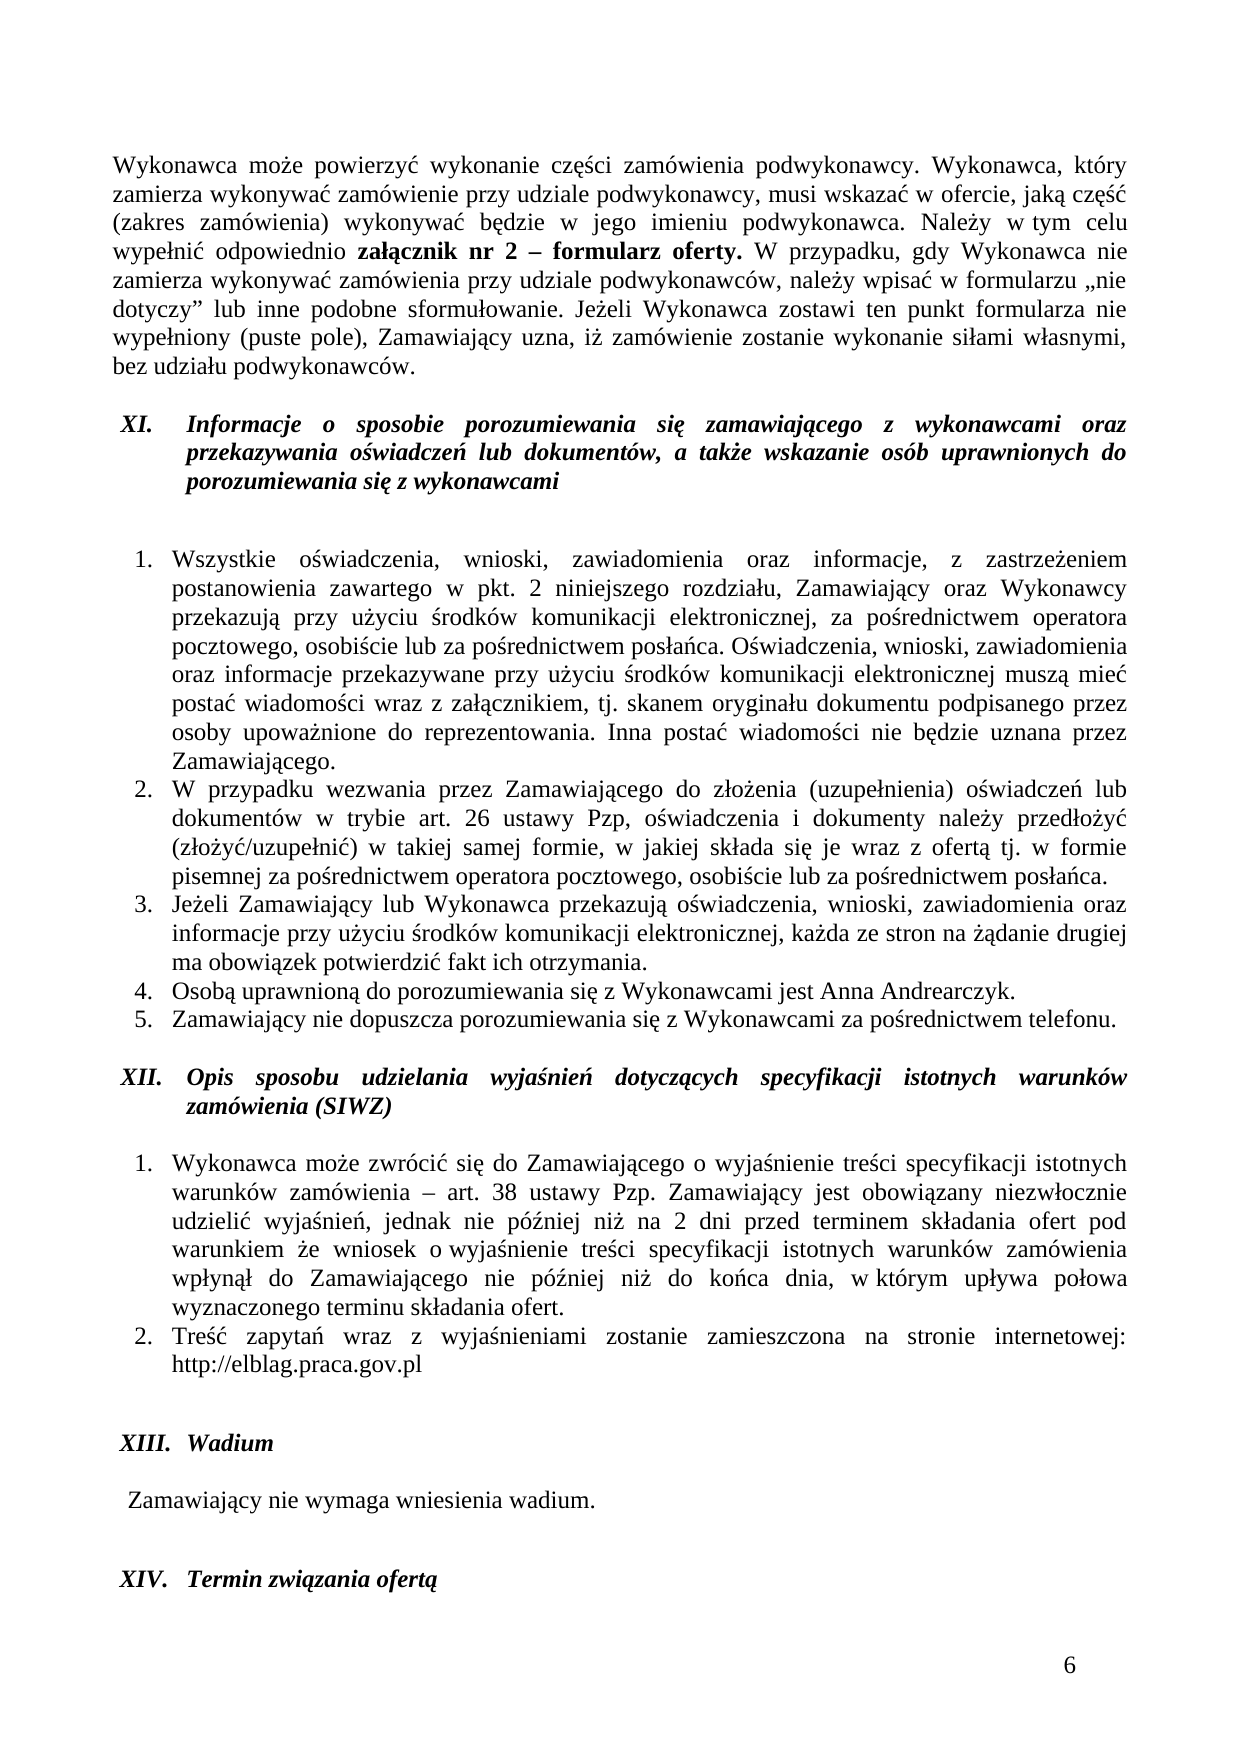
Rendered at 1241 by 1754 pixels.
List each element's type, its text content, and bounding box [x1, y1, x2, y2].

list Wykonawca może zwrócić się do Zamawiającego o wyjaśnienie treści specyfikacji istotnych warunków zamówienia – art. 38 ustawy Pzp. Zamawiający jest obowiązany niezwłocznie udzielić wyjaśnień, jednak nie później niż na 2 dni przed terminem składania ofert pod warunkiem że wniosek o wyjaśnienie treści specyfikacji istotnych warunków zamówienia wpłynął do Zamawiającego nie później niż do końca dnia, w którym upływa połowa wyznaczonego terminu składania ofert. [134, 1148, 1128, 1321]
list Zamawiający nie dopuszcza porozumiewania się z Wykonawcami za pośrednictwem telefonu. [134, 1004, 1128, 1033]
list Jeżeli Zamawiający lub Wykonawca przekazują oświadczenia, wnioski, zawiadomienia oraz informacje przy użyciu środków komunikacji elektronicznej, każda ze stron na żądanie drugiej ma obowiązek potwierdzić fakt ich otrzymania. [134, 889, 1128, 976]
text Zamawiający nie wymaga wniesienia wadium. [127, 1485, 1128, 1514]
list Informacje o sposobie porozumiewania się zamawiającego z wykonawcami oraz przekazywania oświadczeń lub dokumentów, a także wskazanie osób uprawnionych do porozumiewania się z wykonawcami [120, 409, 1128, 495]
list Osobą uprawnioną do porozumiewania się z Wykonawcami jest Anna Andrearczyk. [134, 976, 1128, 1004]
list Termin związania ofertą [119, 1564, 1128, 1592]
list Wadium [119, 1428, 1128, 1457]
text Wykonawca może powierzyć wykonanie części zamówienia podwykonawcy. Wykonawca, który zamierza wykonywać zamówienie przy udziale podwykonawcy, musi wskazać w ofercie, jaką część (zakres zamówienia) wykonywać będzie w jego imieniu podwykonawca. Należy w tym celu wypełnić odpowiednio załącznik nr 2 – formularz oferty. W przypadku, gdy Wykonawca nie zamierza wykonywać zamówienia przy udziale podwykonawców, należy wpisać w formularzu „nie dotyczy” lub inne podobne sformułowanie. Jeżeli Wykonawca zostawi ten punkt formularza nie wypełniony (puste pole), Zamawiający uzna, iż zamówienie zostanie wykonanie siłami własnymi, bez udziału podwykonawców. [112, 150, 1128, 380]
list Opis sposobu udzielania wyjaśnień dotyczących specyfikacji istotnych warunków zamówienia (SIWZ) [120, 1062, 1128, 1119]
list Wszystkie oświadczenia, wnioski, zawiadomienia oraz informacje, z zastrzeżeniem postanowienia zawartego w pkt. 2 niniejszego rozdziału, Zamawiający oraz Wykonawcy przekazują przy użyciu środków komunikacji elektronicznej, za pośrednictwem operatora pocztowego, osobiście lub za pośrednictwem posłańca. Oświadczenia, wnioski, zawiadomienia oraz informacje przekazywane przy użyciu środków komunikacji elektronicznej muszą mieć postać wiadomości wraz z załącznikiem, tj. skanem oryginału dokumentu podpisanego przez osoby upoważnione do reprezentowania. Inna postać wiadomości nie będzie uznana przez Zamawiającego. [134, 544, 1128, 774]
list Treść zapytań wraz z wyjaśnieniami zostanie zamieszczona na stronie internetowej: http://elblag.praca.gov.pl [134, 1321, 1128, 1378]
list W przypadku wezwania przez Zamawiającego do złożenia (uzupełnienia) oświadczeń lub dokumentów w trybie art. 26 ustawy Pzp, oświadczenia i dokumenty należy przedłożyć (złożyć/uzupełnić) w takiej samej formie, w jakiej składa się je wraz z ofertą tj. w formie pisemnej za pośrednictwem operatora pocztowego, osobiście lub za pośrednictwem posłańca. [134, 774, 1128, 889]
